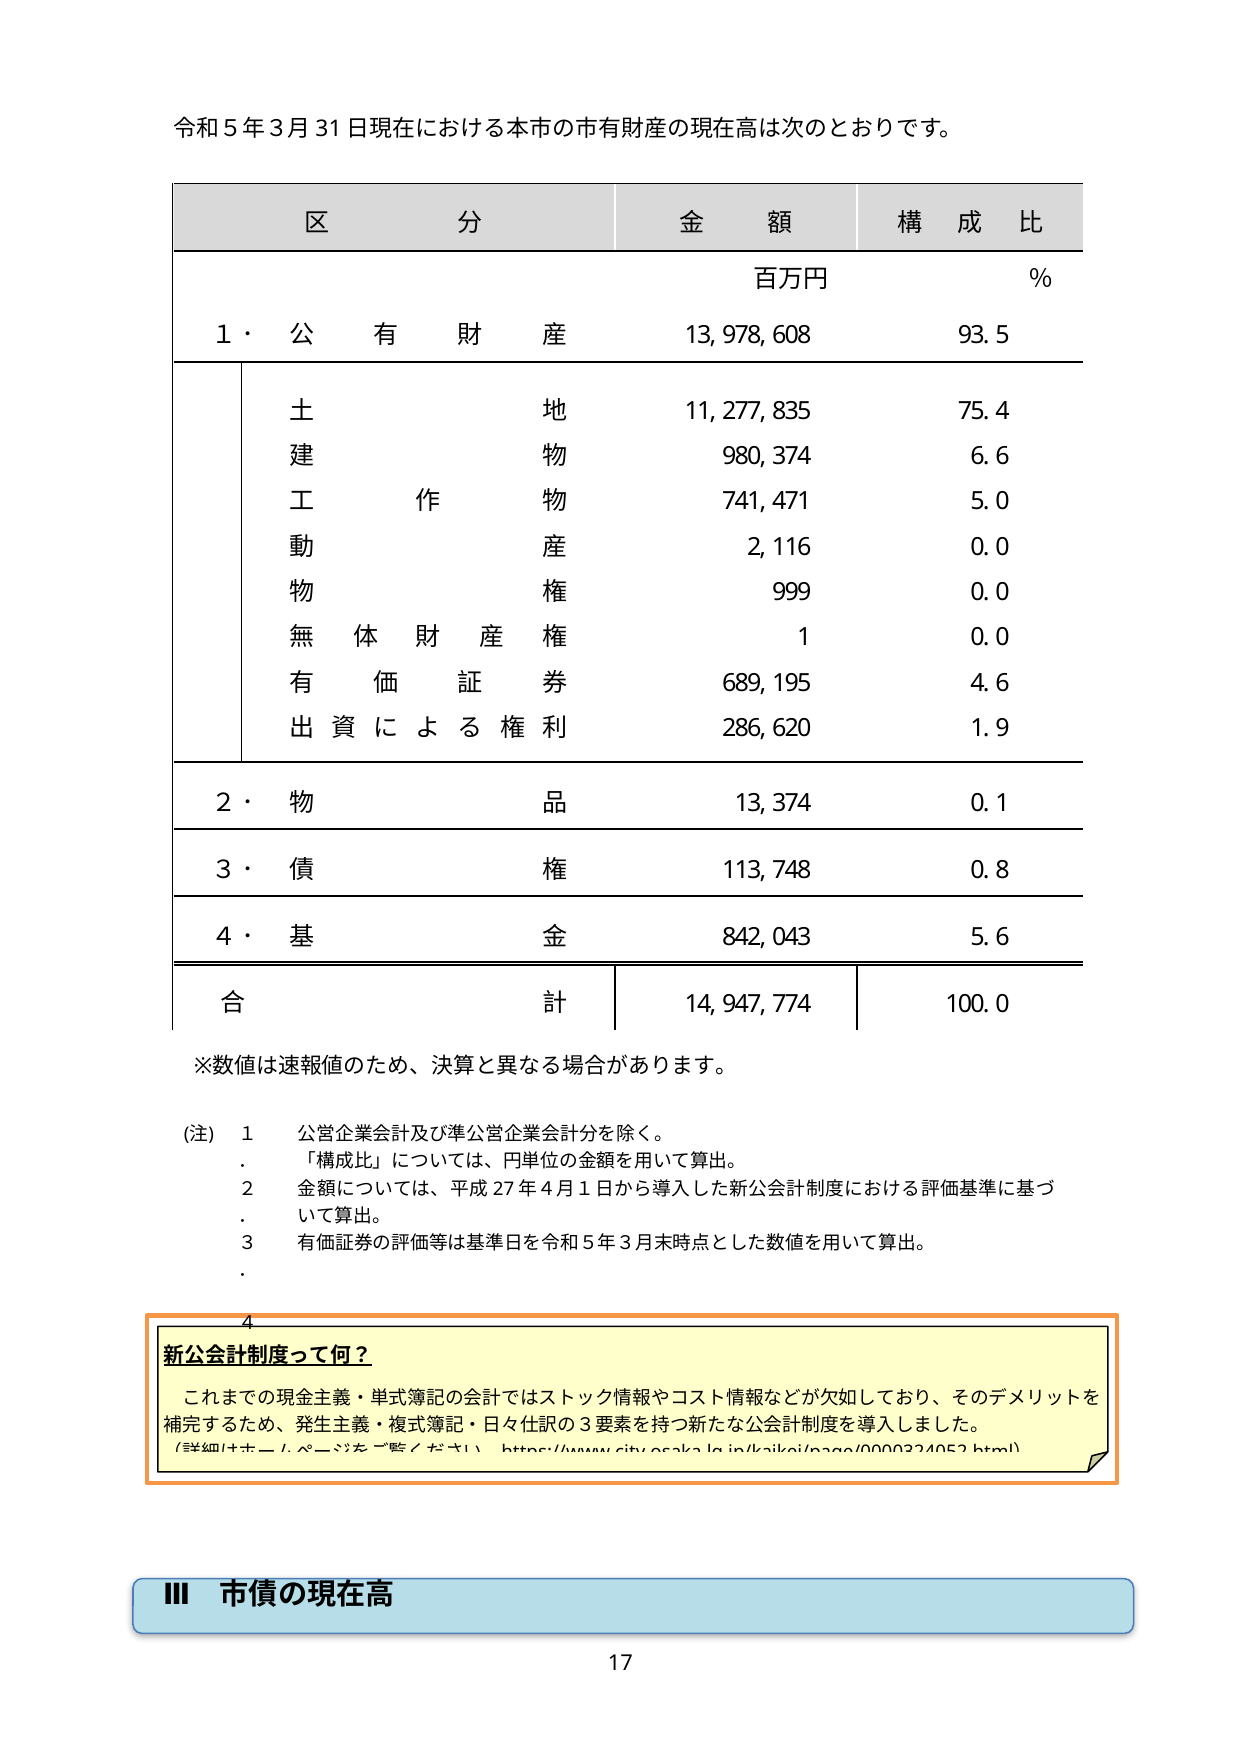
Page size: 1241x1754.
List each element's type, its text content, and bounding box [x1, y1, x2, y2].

table_header １． ２． ３． ４． [228, 1119, 287, 1362]
table_header (注) [169, 1119, 228, 1362]
table_header 公営企業会計及び準公営企業会計分を除く。 「構成比」については、円単位の金額を用いて算出。 金額については、平成27年４月１日から導入した新公会計制度における評価基準に基づいて算出。 有価証券の評価等は基準日を令和５年３月末時点とした数値を用いて算出。 [287, 1119, 1071, 1362]
text ※数値は速報値のため、決算と異なる場合があります。 [106, 1045, 1134, 1083]
text 令和５年３月31日現在における本市の市有財産の現在高は次のとおりです。 [150, 108, 1134, 145]
